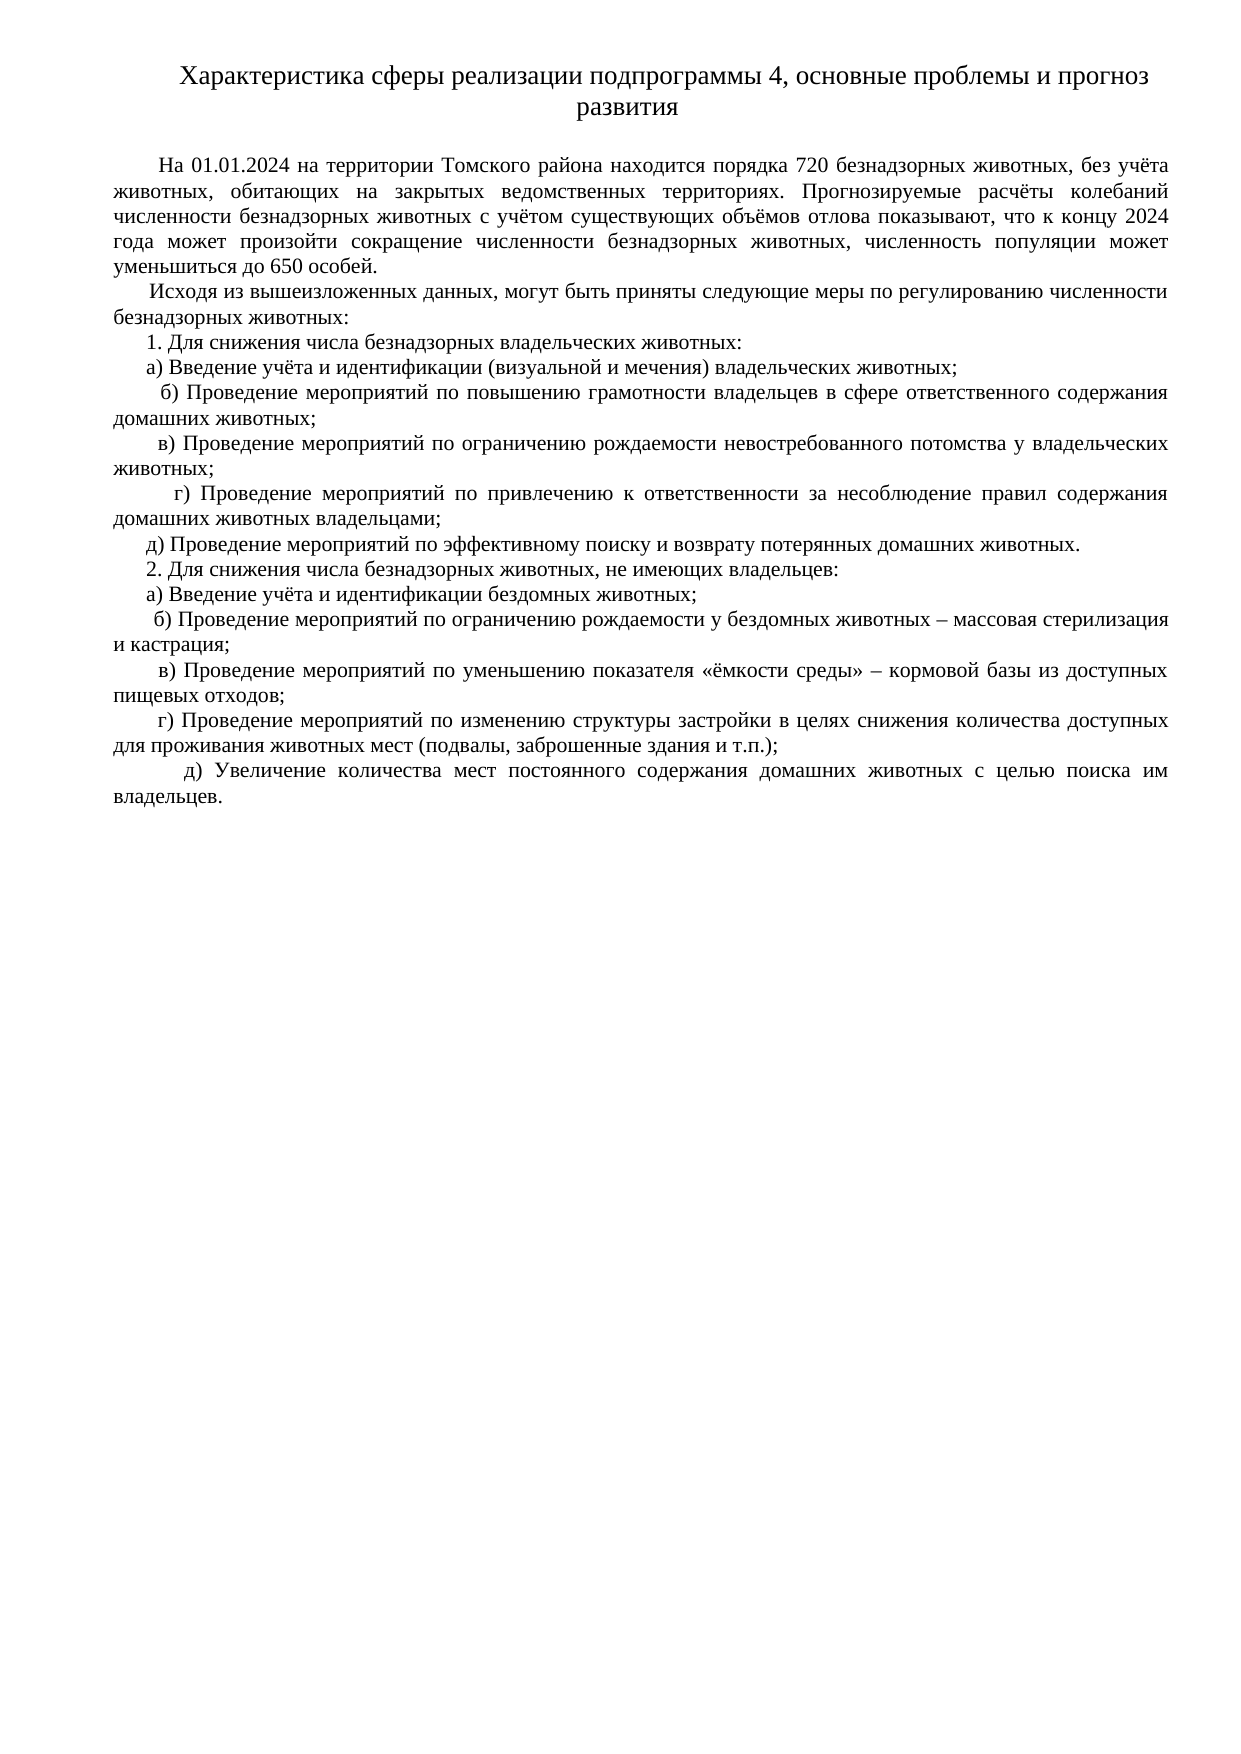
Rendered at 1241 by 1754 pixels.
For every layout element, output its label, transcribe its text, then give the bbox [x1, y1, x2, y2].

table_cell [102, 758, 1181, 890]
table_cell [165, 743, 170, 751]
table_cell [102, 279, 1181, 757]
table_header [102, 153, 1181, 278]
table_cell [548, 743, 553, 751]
text Характеристика сферы реализации подпрограммы 4, основные проблемы и прогноз развития [103, 59, 1152, 121]
